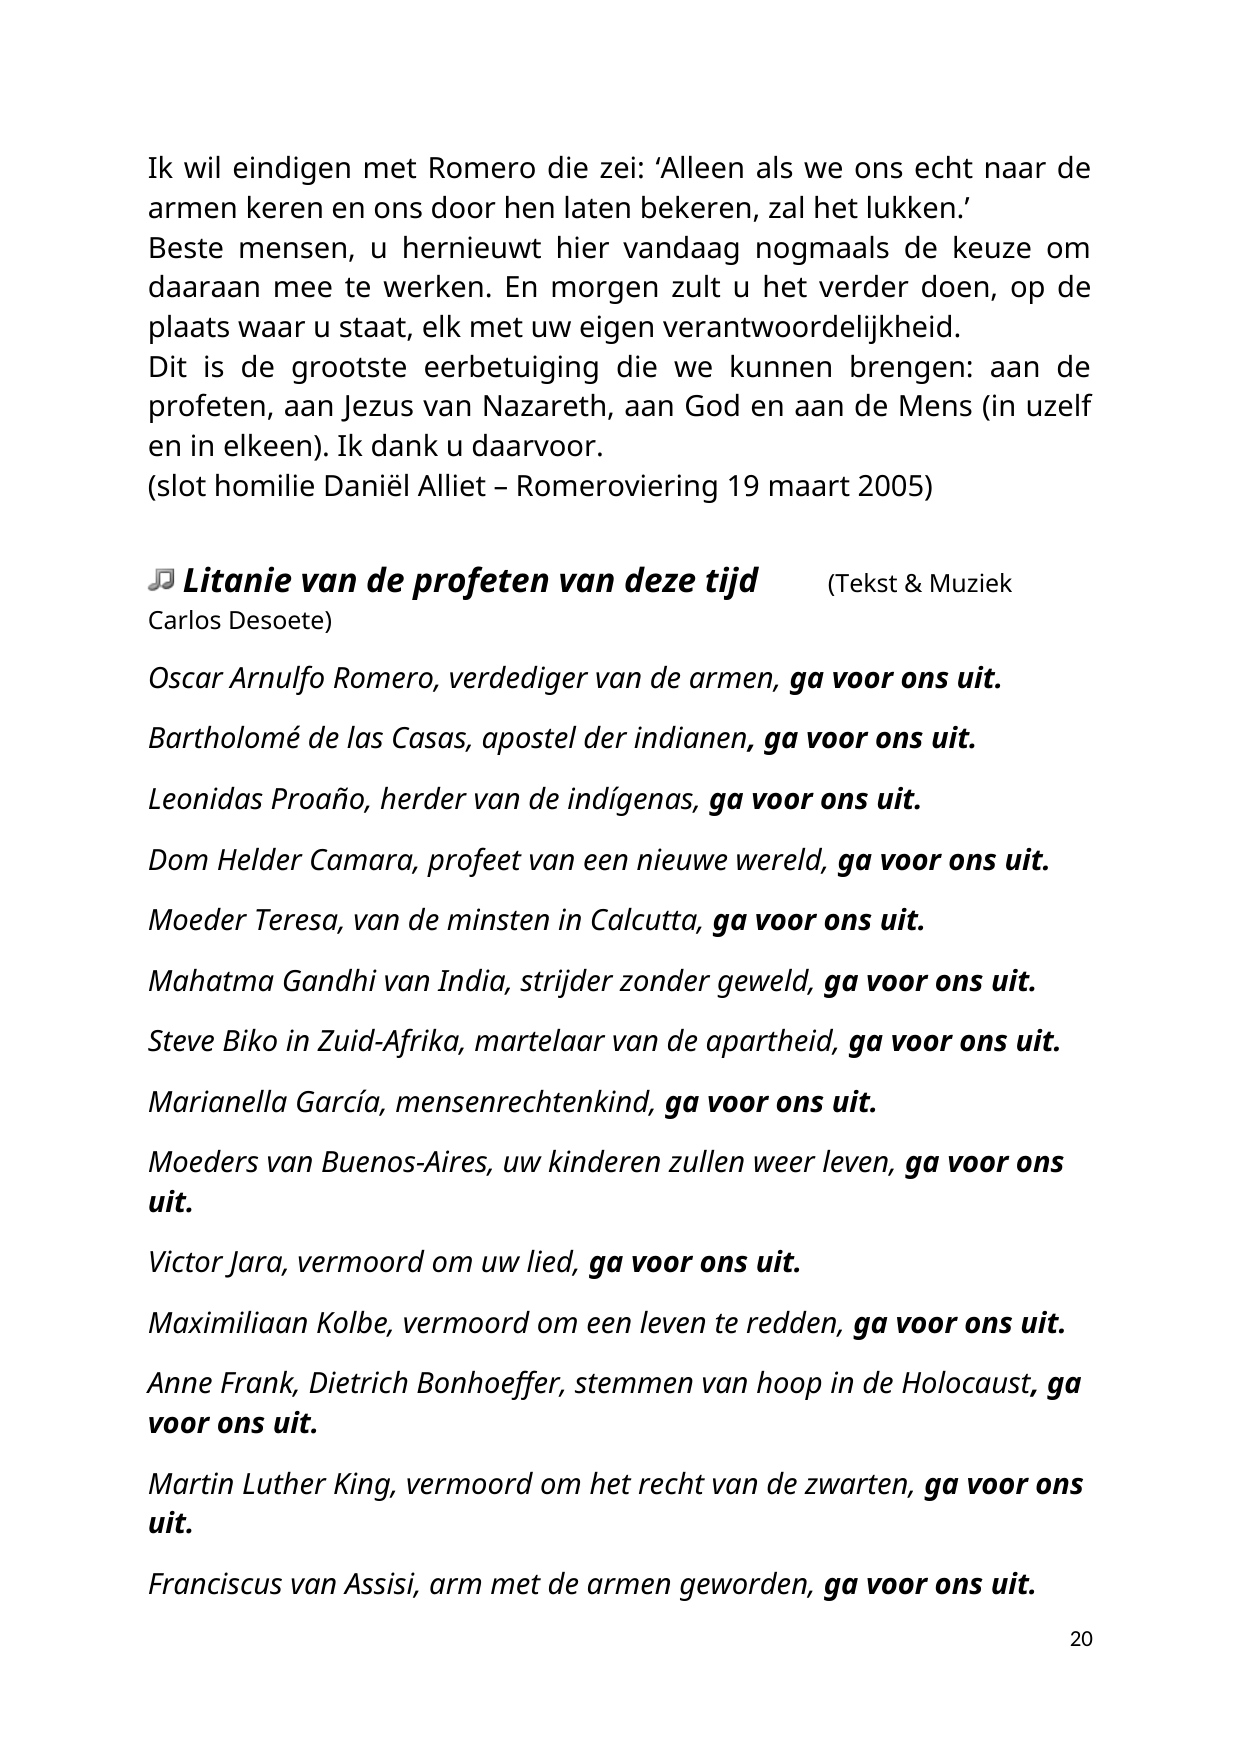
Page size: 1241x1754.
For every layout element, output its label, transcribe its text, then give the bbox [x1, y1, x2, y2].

text Dit is de grootste eerbetuiging die we kunnen brengen: aan de profeten, aan Jezus van Nazareth, aan God en aan de Mens (in uzelf en in elkeen). Ik dank u daarvoor. [148, 346, 1093, 465]
text Leonidas Proaño, herder van de indígenas, ga voor ons uit. [148, 778, 1093, 818]
text Moeder Teresa, van de minsten in Calcutta, ga voor ons uit. [148, 899, 1093, 939]
text Martin Luther King, vermoord om het recht van de zwarten, ga voor ons uit. [148, 1463, 1093, 1542]
picture [147, 567, 175, 593]
text Franciscus van Assisi, arm met de armen geworden, ga voor ons uit. [148, 1563, 1093, 1603]
text Victor Jara, vermoord om uw lied, ga voor ons uit. [148, 1242, 1093, 1281]
text Marianella García, mensenrechtenkind, ga voor ons uit. [148, 1081, 1093, 1121]
text Litanie van de profeten van deze tijd (Tekst & Muziek Carlos Desoete) [148, 557, 1093, 636]
text Steve Biko in Zuid-Afrika, martelaar van de apartheid, ga voor ons uit. [148, 1020, 1093, 1060]
text (slot homilie Daniël Alliet – Romeroviering 19 maart 2005) [148, 465, 1093, 505]
text Ik wil eindigen met Romero die zei: ‘Alleen als we ons echt naar de armen keren en ons door hen laten bekeren, zal het lukken.’ [148, 148, 1093, 227]
text Dom Helder Camara, profeet van een nieuwe wereld, ga voor ons uit. [148, 839, 1093, 878]
text Mahatma Gandhi van India, strijder zonder geweld, ga voor ons uit. [148, 960, 1093, 999]
text Oscar Arnulfo Romero, verdediger van de armen, ga voor ons uit. [148, 657, 1093, 697]
text Anne Frank, Dietrich Bonhoeffer, stemmen van hoop in de Holocaust, ga voor ons uit. [148, 1363, 1093, 1442]
text Maximiliaan Kolbe, vermoord om een leven te redden, ga voor ons uit. [148, 1302, 1093, 1342]
text Moeders van Buenos-Aires, uw kinderen zullen weer leven, ga voor ons uit. [148, 1141, 1093, 1221]
text Beste mensen, u hernieuwt hier vandaag nogmaals de keuze om daaraan mee te werken. En morgen zult u het verder doen, op de plaats waar u staat, elk met uw eigen verantwoordelijkheid. [148, 227, 1093, 346]
text Bartholomé de las Casas, apostel der indianen, ga voor ons uit. [148, 718, 1093, 757]
